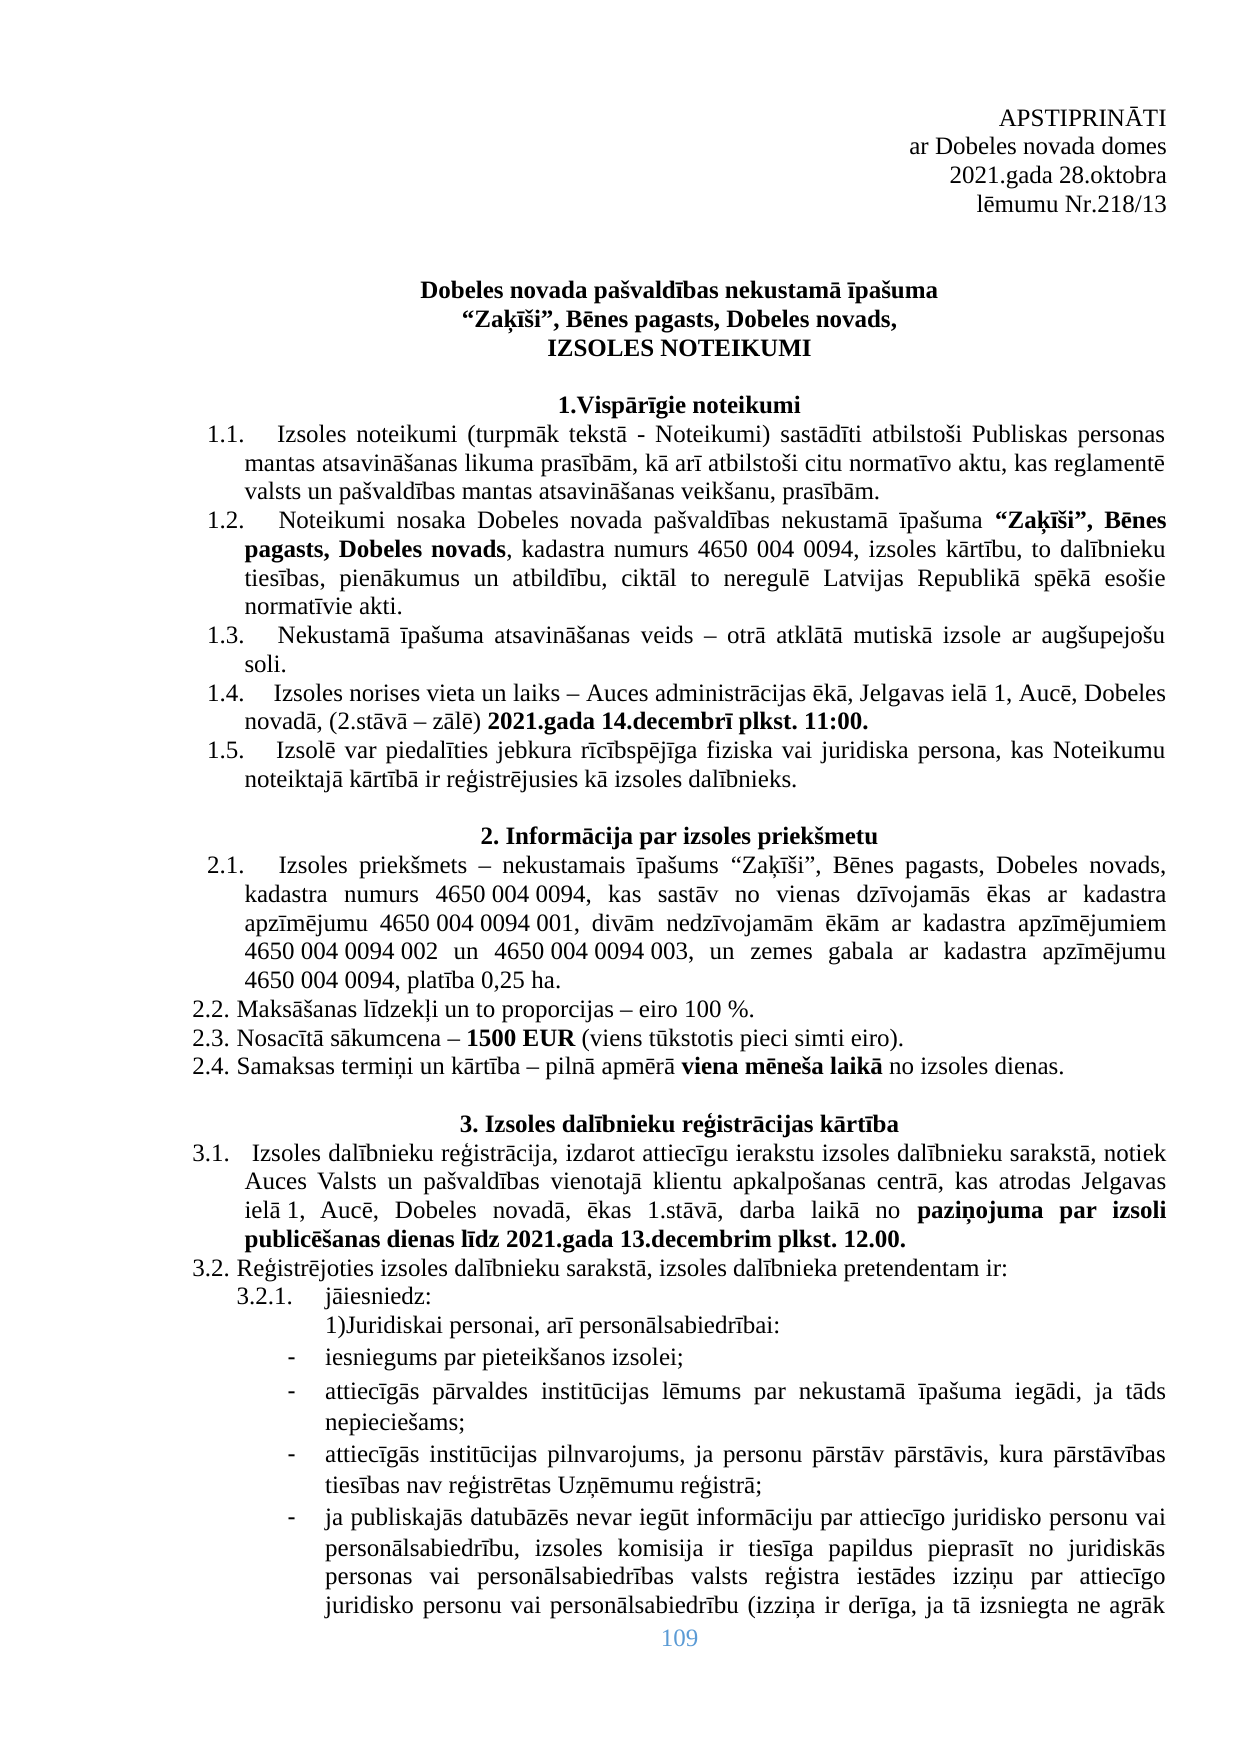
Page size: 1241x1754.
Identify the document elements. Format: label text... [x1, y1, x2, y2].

text Dobeles novada pašvaldības nekustamā īpašuma [192, 275, 1167, 304]
list Samaksas termiņi un kārtība – pilnā apmērā viena mēneša laikā no izsoles dienas. [192, 1051, 1167, 1080]
text IZSOLES NOTEIKUMI [192, 333, 1167, 361]
text 2. Informācija par izsoles priekšmetu [192, 821, 1167, 850]
text 1.Vispārīgie noteikumi [192, 390, 1167, 419]
list Nosacītā sākumcena – 1500 EUR (viens tūkstotis pieci simti eiro). [192, 1023, 1167, 1051]
text APSTIPRINĀTI [192, 103, 1167, 131]
list jāiesniedz: [236, 1281, 1167, 1310]
list Nekustamā īpašuma atsavināšanas veids – otrā atklātā mutiskā izsole ar augšupejošu soli. [207, 620, 1167, 678]
list Maksāšanas līdzekļi un to proporcijas – eiro 100 %. [192, 994, 1167, 1023]
list attiecīgās pārvaldes institūcijas lēmums par nekustamā īpašuma iegādi, ja tāds nepieciešams; [287, 1373, 1167, 1436]
list Reģistrējoties izsoles dalībnieku sarakstā, izsoles dalībnieka pretendentam ir: [192, 1253, 1167, 1281]
text 1)Juridiskai personai, arī personālsabiedrībai: [325, 1310, 1167, 1339]
text 2021.gada 28.oktobra [192, 160, 1167, 189]
list iesniegums par pieteikšanos izsolei; [287, 1339, 1167, 1373]
list Izsoles noteikumi (turpmāk tekstā - Noteikumi) sastādīti atbilstoši Publiskas personas mantas atsavināšanas likuma prasībām, kā arī atbilstoši citu normatīvo , kas reglamentē valsts un pašvaldības mantas atsavināšanas veikšanu, prasībām. [207, 419, 1167, 505]
list attiecīgās institūcijas pilnvarojums, ja personu pārstāv pārstāvis, kura pārstāvības tiesības nav reģistrētas Uzņēmumu reģistrā; [287, 1436, 1167, 1498]
text ar Dobeles novada domes [192, 131, 1167, 160]
text 3. Izsoles dalībnieku reģistrācijas kārtība [192, 1109, 1167, 1138]
list Izsolē var piedalīties jebkura rīcībspējīga fiziska vai juridiska persona, kas Noteikumu noteiktajā kārtībā ir reģistrējusies kā izsoles dalībnieks. [207, 735, 1167, 793]
list Izsoles norises vieta un laiks – Auces administrācijas ēkā, Jelgavas ielā 1, Aucē, Dobeles novadā, (2.stāvā – zālē) 2021.gada 14.decembrī plkst. 11:00. [207, 678, 1167, 735]
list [287, 1498, 1167, 1619]
text “Zaķīši”, Bēnes pagasts, Dobeles novads, [192, 304, 1167, 333]
list Izsoles priekšmets – nekustamais īpašums “Zaķīši”, Bēnes pagasts, Dobeles novads, kadastra numurs 4650 004 0094, kas sastāv no vienas dzīvojamās ēkas ar kadastra apzīmējumu 4650 004 0094 001, divām nedzīvojamām ēkām ar kadastra apzīmējumiem 4650 004 0094 002 un 4650 004 0094 003, un zemes gabala ar kadastra apzīmējumu 4650 004 0094, platība 0,25 ha. [207, 850, 1167, 994]
list Noteikumi nosaka Dobeles novada pašvaldības nekustamā īpašuma “Zaķīši”, Bēnes pagasts, Dobeles novads, kadastra numurs 4650 004 0094, izsoles kārtību, to dalībnieku tiesības, pienākumus un atbildību, ciktāl to neregulē Latvijas Republikā spēkā esošie normatīvie akti. [207, 505, 1167, 620]
text lēmumu Nr.218/13 [192, 189, 1167, 218]
list Izsoles dalībnieku reģistrācija, izdarot attiecīgu ierakstu izsoles dalībnieku sarakstā, notiek Auces Valsts un pašvaldības vienotajā klientu apkalpošanas centrā, kas atrodas Jelgavas ielā 1, Aucē, Dobeles novadā, ēkas 1.stāvā, darba laikā no paziņojuma par izsoli publicēšanas dienas līdz 2021.gada 13.decembrim plkst. 12.00. [192, 1138, 1167, 1253]
